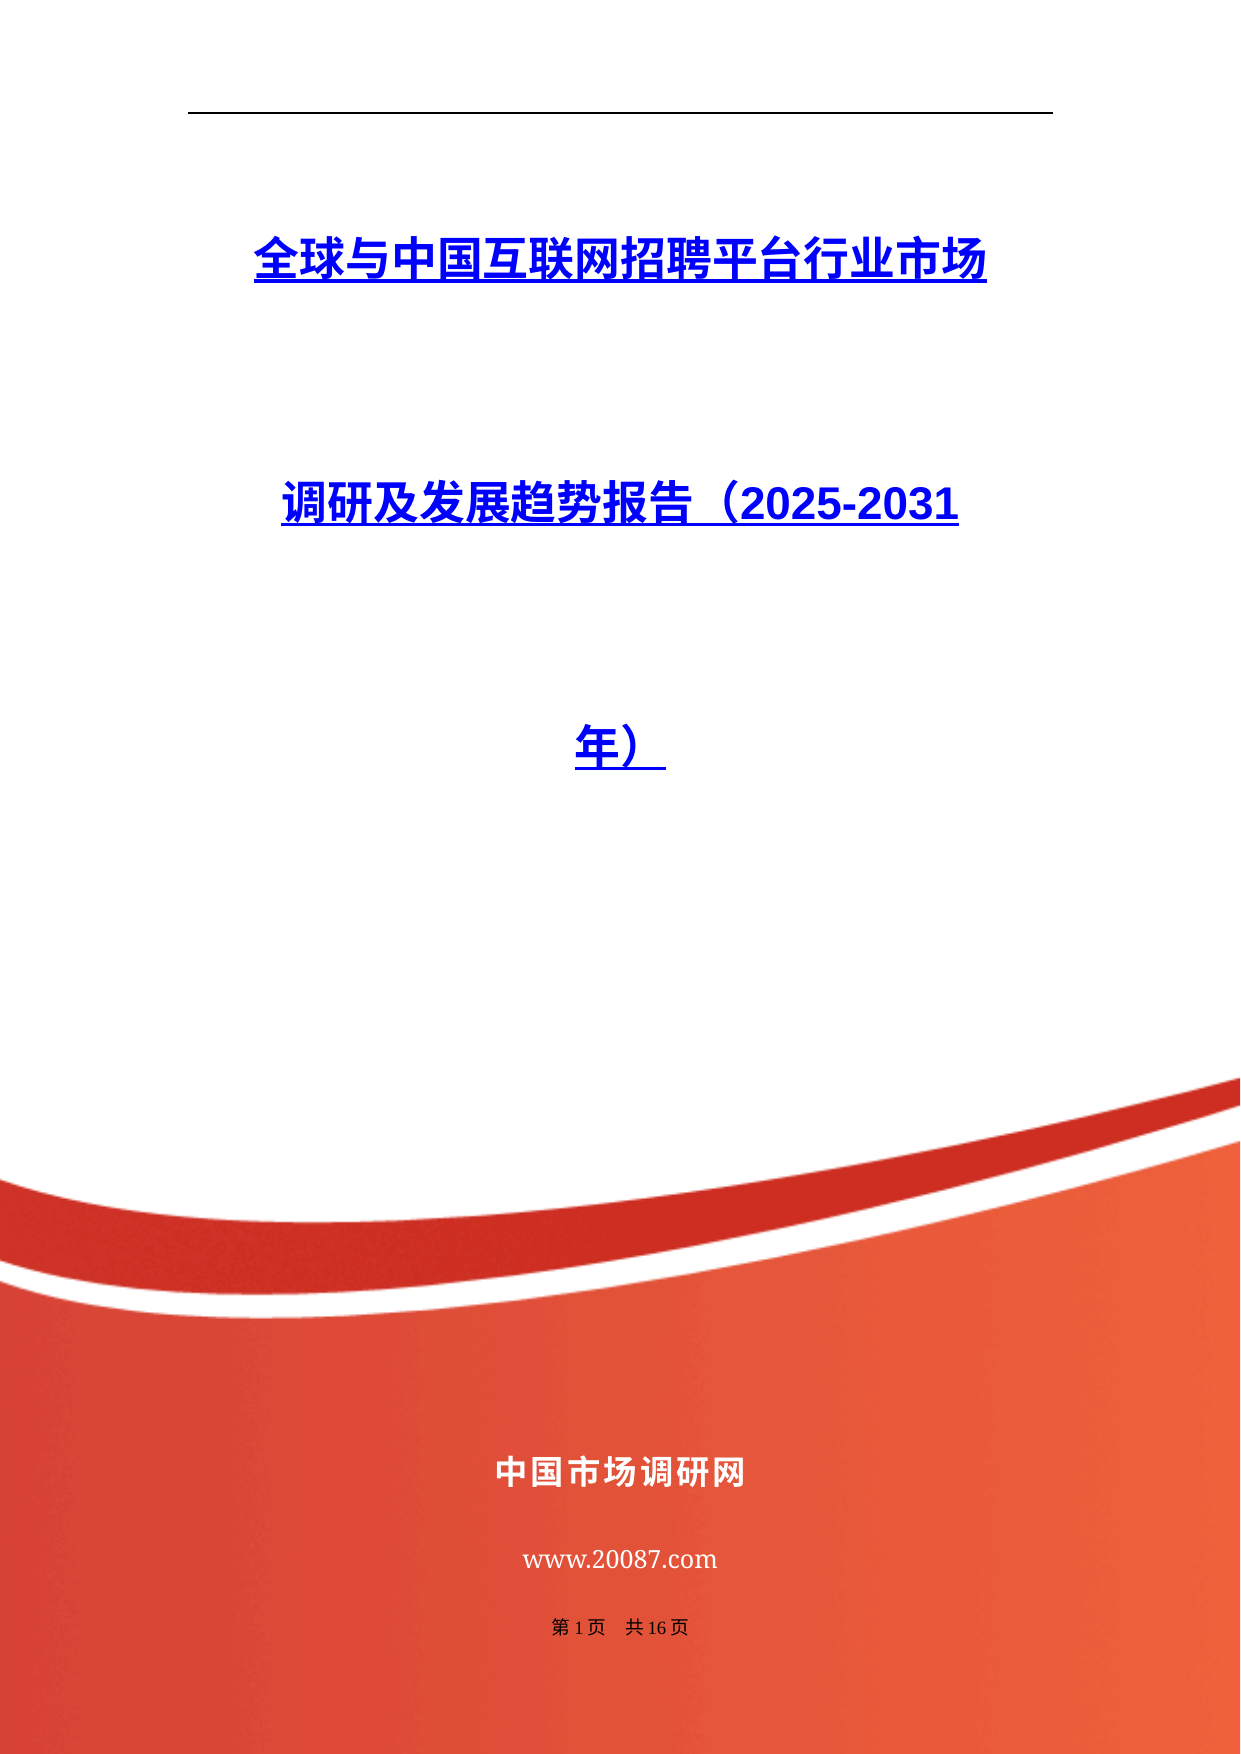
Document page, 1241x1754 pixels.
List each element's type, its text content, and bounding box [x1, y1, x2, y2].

table_header 全球与中国互联网招聘平台行业市场调研及发展趋势报告（2025-2031年） [188, 207, 1053, 871]
text www.20087.com [187, 1526, 1053, 1591]
subtitle 中国市场调研网 [187, 1437, 1053, 1502]
picture [0, 1006, 1241, 1754]
